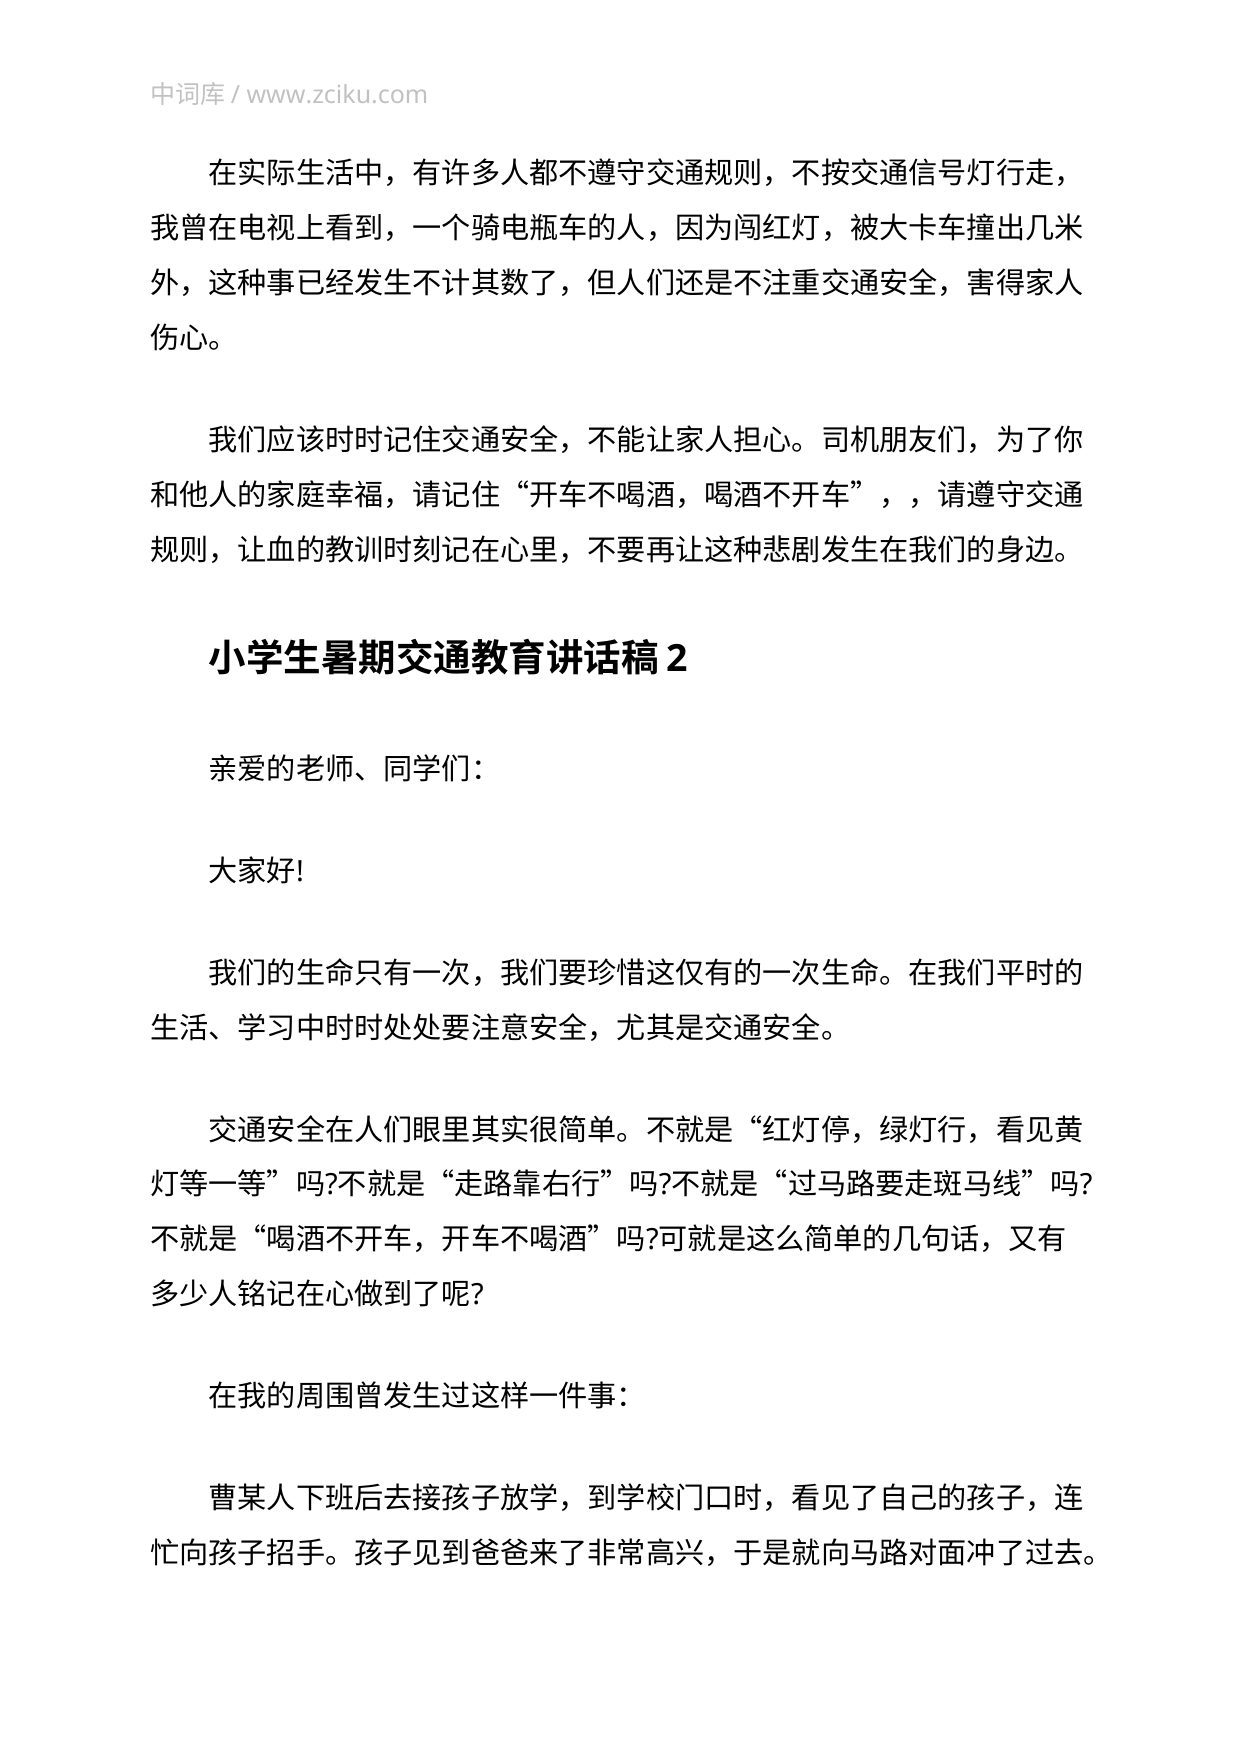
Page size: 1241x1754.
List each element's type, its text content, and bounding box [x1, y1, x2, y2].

text 小学生暑期交通教育讲话稿2 [150, 628, 1090, 682]
text 我们的生命只有一次，我们要珍惜这仅有的一次生命。在我们平时的生活、学习中时时处处要注意安全，尤其是交通安全。 [150, 949, 1090, 1047]
text 我们应该时时记住交通安全，不能让家人担心。司机朋友们，为了你和他人的家庭幸福，请记住“开车不喝酒，喝酒不开车”，，请遵守交通规则，让血的教训时刻记在心里，不要再让这种悲剧发生在我们的身边。 [150, 416, 1090, 568]
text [150, 1475, 1090, 1572]
text 在实际生活中，有许多人都不遵守交通规则，不按交通信号灯行走，我曾在电视上看到，一个骑电瓶车的人，因为闯红灯，被大卡车撞出几米外，这种事已经发生不计其数了，但人们还是不注重交通安全，害得家人伤心。 [150, 150, 1090, 357]
text 在我的周围曾发生过这样一件事： [150, 1373, 1090, 1415]
text 大家好! [150, 847, 1090, 890]
text 交通安全在人们眼里其实很简单。不就是“红灯停，绿灯行，看见黄灯等一等”吗?不就是“走路靠右行”吗?不就是“过马路要走斑马线”吗?不就是“喝酒不开车，开车不喝酒”吗?可就是这么简单的几句话，又有多少人铭记在心做到了呢? [150, 1106, 1090, 1313]
text 亲爱的老师、同学们： [150, 746, 1090, 788]
